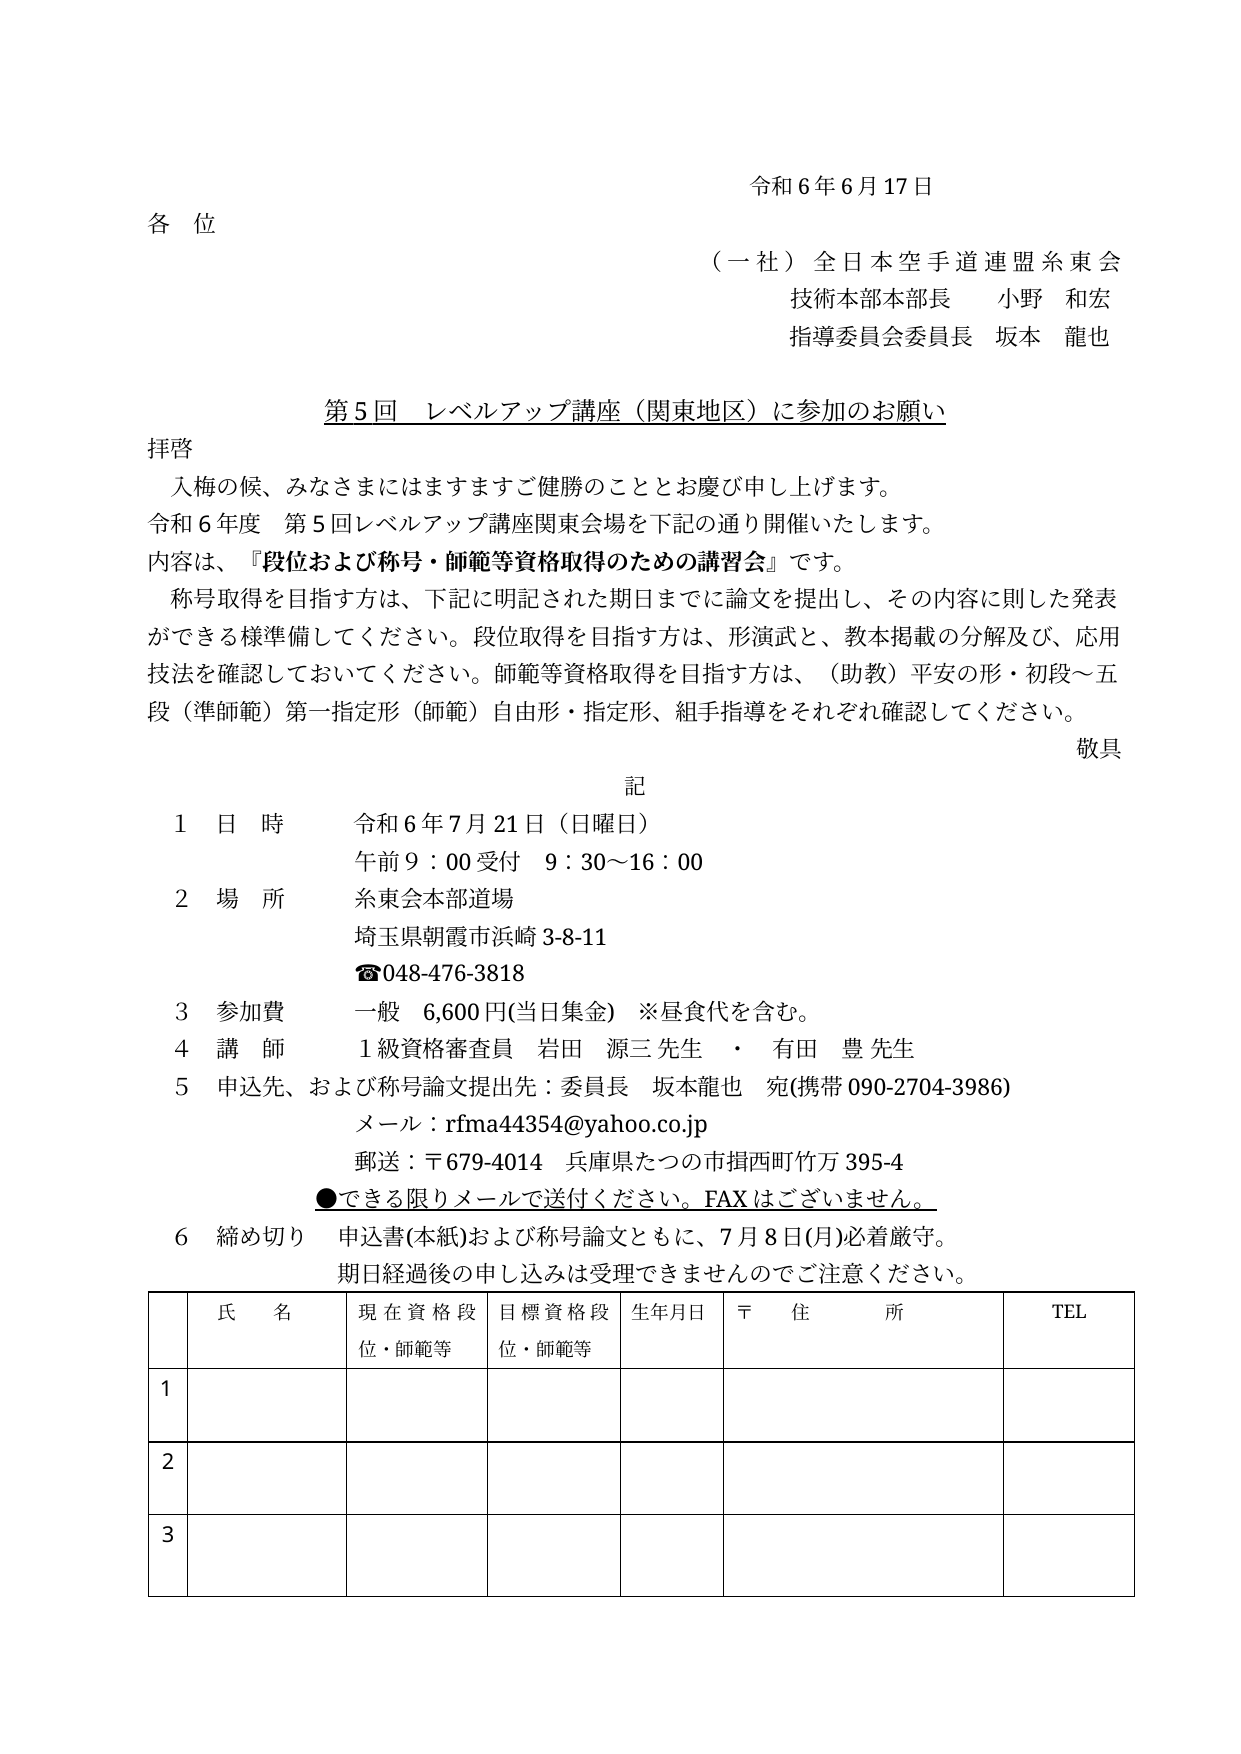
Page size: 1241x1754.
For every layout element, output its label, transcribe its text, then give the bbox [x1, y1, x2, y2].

text 各 位 [148, 204, 1122, 241]
text 期日経過後の申し込みは受理できませんのでご注意ください。 [148, 1254, 1122, 1291]
table_cell [621, 1515, 723, 1596]
table_cell [347, 1443, 487, 1514]
table_cell 2 [149, 1443, 187, 1514]
table_cell [1004, 1369, 1134, 1441]
text 拝啓 [148, 429, 1122, 466]
subtitle 記 [148, 766, 1122, 804]
text 令和6年6月17日 [148, 166, 1122, 204]
text 令和6年度 第5回レベルアップ講座関東会場を下記の通り開催いたします。 [148, 504, 1122, 541]
table_cell [724, 1369, 1003, 1441]
table_cell [621, 1443, 723, 1514]
table_header 目標資格段位・師範等 [488, 1293, 620, 1368]
text 入梅の候、みなさまにはますますご健勝のこととお慶び申し上げます。 [148, 466, 1122, 504]
table_cell [724, 1443, 1003, 1514]
text （一社）全日本空手道連盟糸東会 技術本部本部長 小野 和宏 [699, 241, 1122, 316]
text １ 日 時 令和6年7月21日（日曜日） [148, 804, 1122, 841]
table_header 生年月日 [621, 1293, 723, 1368]
text ４ 講 師 １級資格審査員 岩田 源三 先生 ・ 有田 豊 先生 [148, 1029, 1122, 1066]
text メール：rfma44354@yahoo.co.jp [148, 1104, 1122, 1141]
text 埼玉県朝霞市浜崎3-8-11 [148, 916, 1122, 954]
text 内容は、『段位および称号・師範等資格取得のための講習会』です。 [148, 541, 1122, 579]
text ６ 締め切り 申込書(本紙)および称号論文ともに、7月8日(月)必着厳守。 [148, 1216, 1122, 1254]
table_cell 3 [149, 1515, 187, 1596]
table_header 氏 名 [188, 1293, 346, 1368]
table_cell [188, 1369, 346, 1441]
text 称号取得を目指す方は、下記に明記された期日までに論文を提出し、その内容に則した発表ができる様準備してください。段位取得を目指す方は、形演武と、教本掲載の分解及び、応用技法を確認しておいてください。師範等資格取得を目指す方は、（助教）平安の形・初段～五段（準師範）第一指定形（師範）自由形・指定形、組手指導をそれぞれ確認してください。 [148, 579, 1122, 729]
table_cell [488, 1443, 620, 1514]
table_cell [1004, 1515, 1134, 1596]
table_cell [1004, 1443, 1134, 1514]
table_cell [347, 1369, 487, 1441]
table_cell [347, 1515, 487, 1596]
text ●できる限りメールで送付ください。FAXはございません。 [148, 1179, 1122, 1216]
table_header 〒 住 所 [724, 1293, 1003, 1368]
table_header [149, 1293, 187, 1368]
table_header TEL [1004, 1293, 1134, 1368]
table_cell [188, 1443, 346, 1514]
table_header 現在資格段位・師範等 [347, 1293, 487, 1368]
table_cell [724, 1515, 1003, 1596]
table_cell [488, 1515, 620, 1596]
text ２ 場 所 糸東会本部道場 [148, 879, 1122, 916]
text ☎048-476-3818 [148, 954, 1122, 991]
table_cell [488, 1369, 620, 1441]
table_cell 1 [149, 1369, 187, 1441]
text ３ 参加費 一般 6,600円(当日集金) ※昼食代を含む。 [148, 991, 1122, 1029]
text 第5回 レベルアップ講座（関東地区）に参加のお願い [148, 391, 1122, 429]
table_cell [188, 1515, 346, 1596]
text ５ 申込先、および称号論文提出先：委員長 坂本龍也 宛(携帯090-2704-3986) [148, 1066, 1122, 1104]
table_cell [621, 1369, 723, 1441]
text 午前９：00受付 9：30～16：00 [148, 841, 1122, 879]
text 敬具 [148, 729, 1122, 766]
text 郵送：〒679-4014 兵庫県たつの市揖西町竹万395-4 [148, 1141, 1122, 1179]
text 指導委員会委員長 坂本 龍也 [148, 316, 1122, 354]
